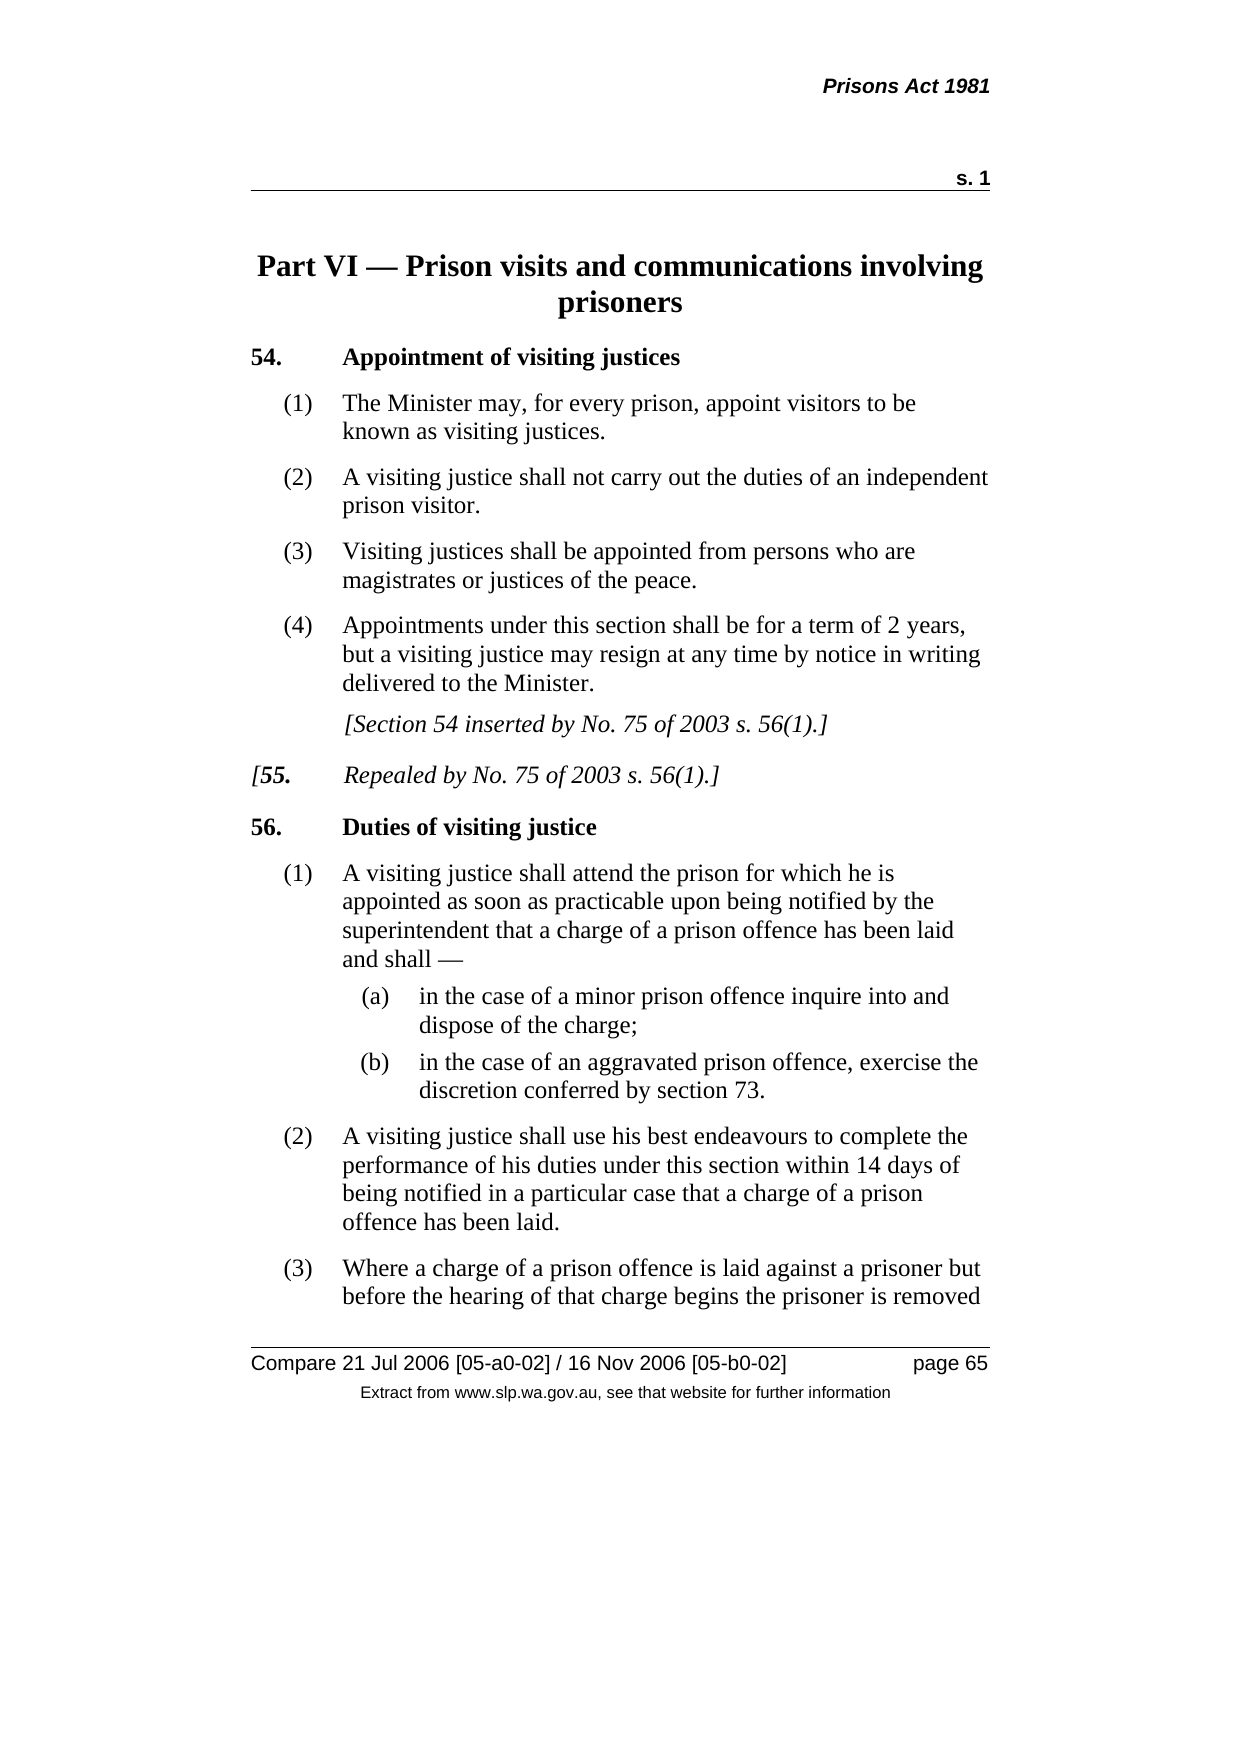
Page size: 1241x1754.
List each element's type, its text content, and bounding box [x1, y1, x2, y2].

subtitle 54. Appointment of visiting justices [251, 342, 990, 371]
text (1) A visiting justice shall attend the prison for which he is appointed as soon as practicable upon being notified by the superintendent that a charge of a prison offence has been laid and shall — [251, 858, 990, 973]
subtitle 56. Duties of visiting justice [251, 812, 990, 841]
text (3) Visiting justices shall be appointed from persons who are magistrates or justices of the peace. [251, 536, 990, 593]
text (a) in the case of a minor prison offence inquire into and dispose of the charge; [251, 981, 990, 1038]
text (1) The Minister may, for every prison, appoint visitors to be known as visiting justices. [251, 388, 990, 445]
text [55. Repealed by No. 75 of 2003 s. 56(1).] [251, 761, 990, 789]
text (2) A visiting justice shall use his best endeavours to complete the performance of his duties under this section within 14 days of being notified in a particular case that a charge of a prison offence has been laid. [251, 1121, 990, 1236]
subtitle Part VI — Prison visits and communications involving prisoners [251, 247, 990, 319]
text [Section 54 inserted by No. 75 of 2003 s. 56(1).] [251, 709, 990, 738]
text (2) A visiting justice shall not carry out the duties of an independent prison visitor. [251, 462, 990, 519]
text (b) in the case of an aggravated prison offence, exercise the discretion conferred by section 73. [251, 1047, 990, 1104]
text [251, 1253, 990, 1310]
text (4) Appointments under this section shall be for a term of 2 years, but a visiting justice may resign at any time by notice in writing delivered to the Minister. [251, 610, 990, 696]
